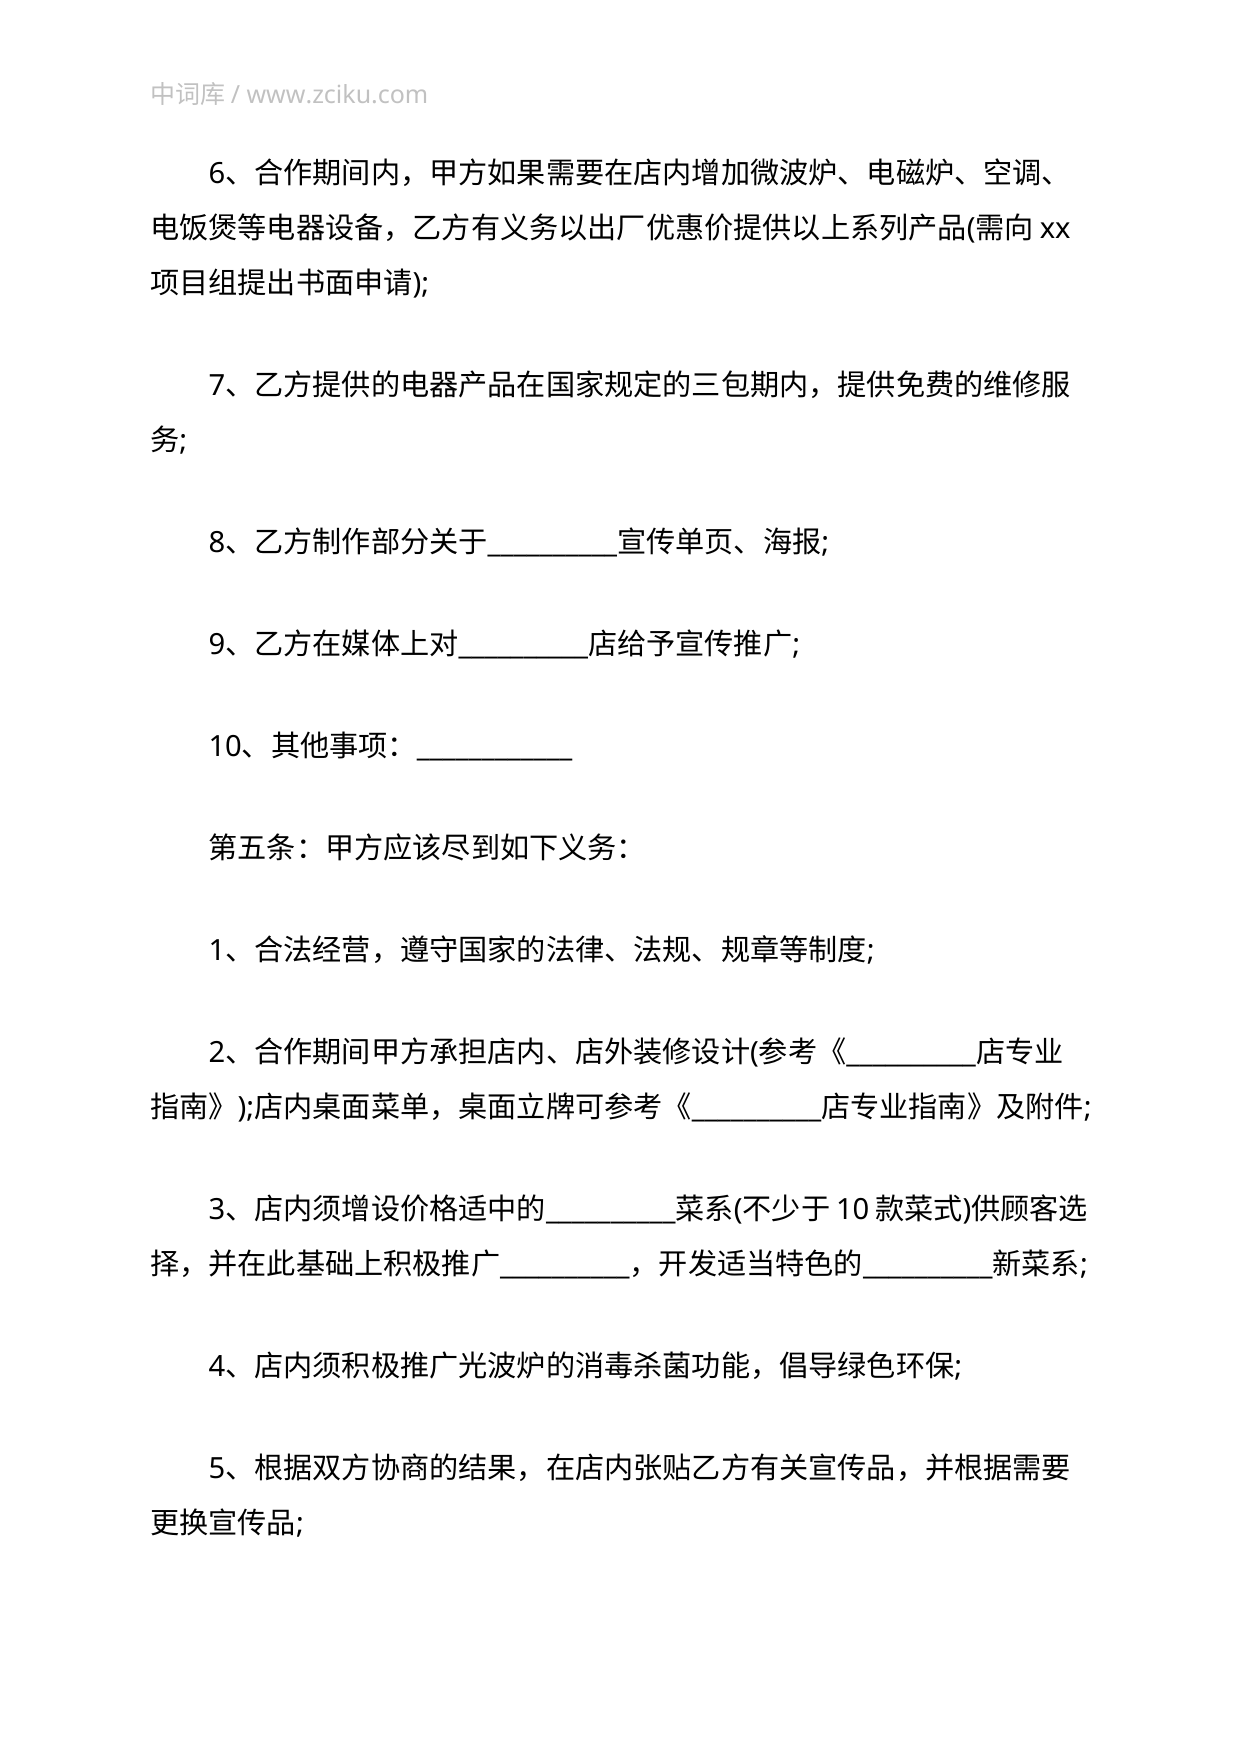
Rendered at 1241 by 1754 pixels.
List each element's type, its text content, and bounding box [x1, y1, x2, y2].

text 7、乙方提供的电器产品在国家规定的三包期内，提供免费的维修服务; [150, 362, 1090, 459]
text 8、乙方制作部分关于__________宣传单页、海报; [150, 519, 1090, 561]
text 1、合法经营，遵守国家的法律、法规、规章等制度; [150, 927, 1090, 969]
text 2、合作期间甲方承担店内、店外装修设计(参考《__________店专业指南》);店内桌面菜单，桌面立牌可参考《__________店专业指南》及附件; [150, 1029, 1090, 1126]
text 9、乙方在媒体上对__________店给予宣传推广; [150, 621, 1090, 663]
text 第五条：甲方应该尽到如下义务： [150, 825, 1090, 867]
text 4、店内须积极推广光波炉的消毒杀菌功能，倡导绿色环保; [150, 1343, 1090, 1385]
text 10、其他事项：____________ [150, 723, 1090, 765]
text 6、合作期间内，甲方如果需要在店内增加微波炉、电磁炉、空调、电饭煲等电器设备，乙方有义务以出厂优惠价提供以上系列产品(需向xx项目组提出书面申请); [150, 150, 1090, 302]
text 5、根据双方协商的结果，在店内张贴乙方有关宣传品，并根据需要更换宣传品; [150, 1444, 1090, 1542]
text 3、店内须增设价格适中的__________菜系(不少于10款菜式)供顾客选择，并在此基础上积极推广__________，开发适当特色的__________新菜系; [150, 1186, 1090, 1283]
